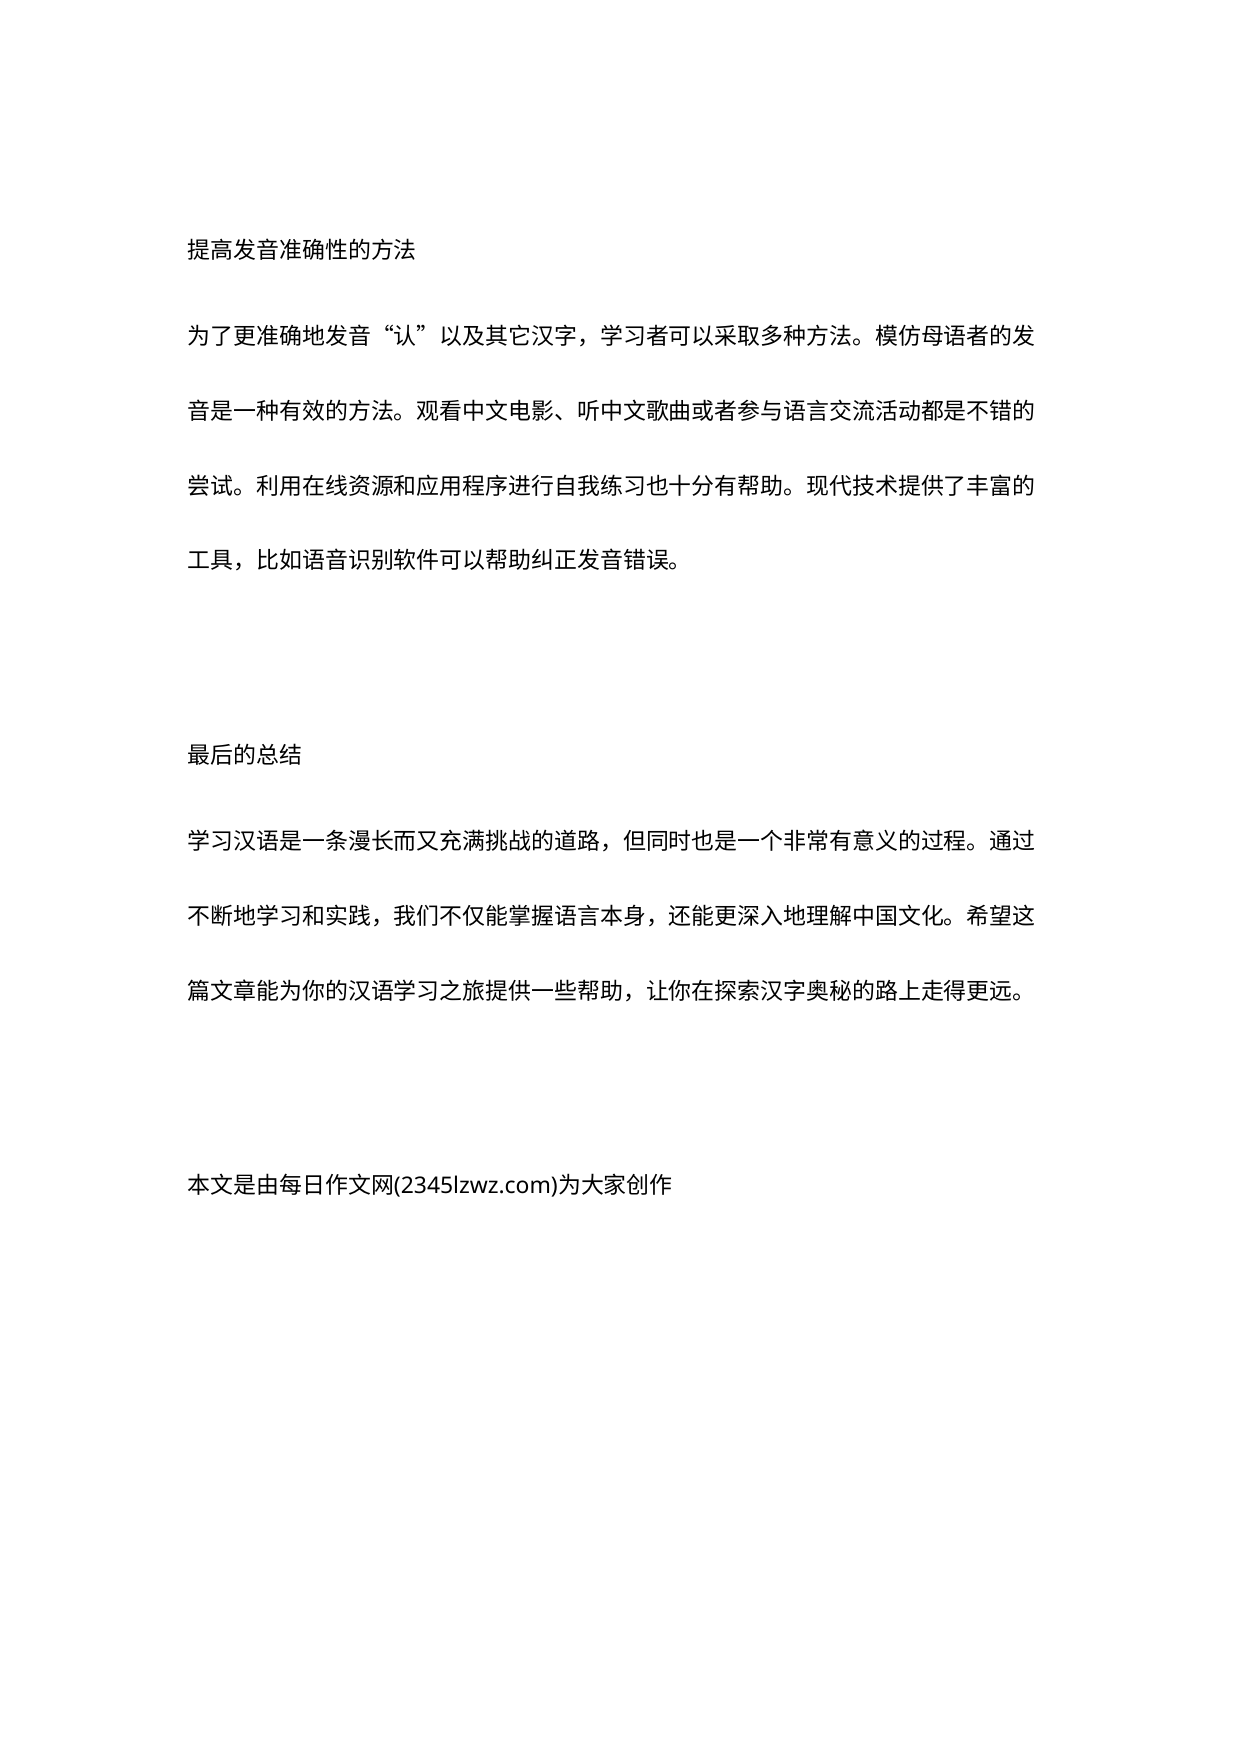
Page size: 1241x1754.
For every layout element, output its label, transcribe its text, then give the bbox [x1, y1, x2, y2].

text 最后的总结 [187, 721, 1053, 786]
text 学习汉语是一条漫长而又充满挑战的道路，但同时也是一个非常有意义的过程。通过不断地学习和实践，我们不仅能掌握语言本身，还能更深入地理解中国文化。希望这篇文章能为你的汉语学习之旅提供一些帮助，让你在探索汉字奥秘的路上走得更远。 [187, 807, 1053, 1022]
text 为了更准确地发音“认”以及其它汉字，学习者可以采取多种方法。模仿母语者的发音是一种有效的方法。观看中文电影、听中文歌曲或者参与语言交流活动都是不错的尝试。利用在线资源和应用程序进行自我练习也十分有帮助。现代技术提供了丰富的工具，比如语音识别软件可以帮助纠正发音错误。 [187, 302, 1053, 591]
text 提高发音准确性的方法 [187, 216, 1053, 281]
text 本文是由每日作文网(2345lzwz.com)为大家创作 [187, 1151, 1053, 1216]
